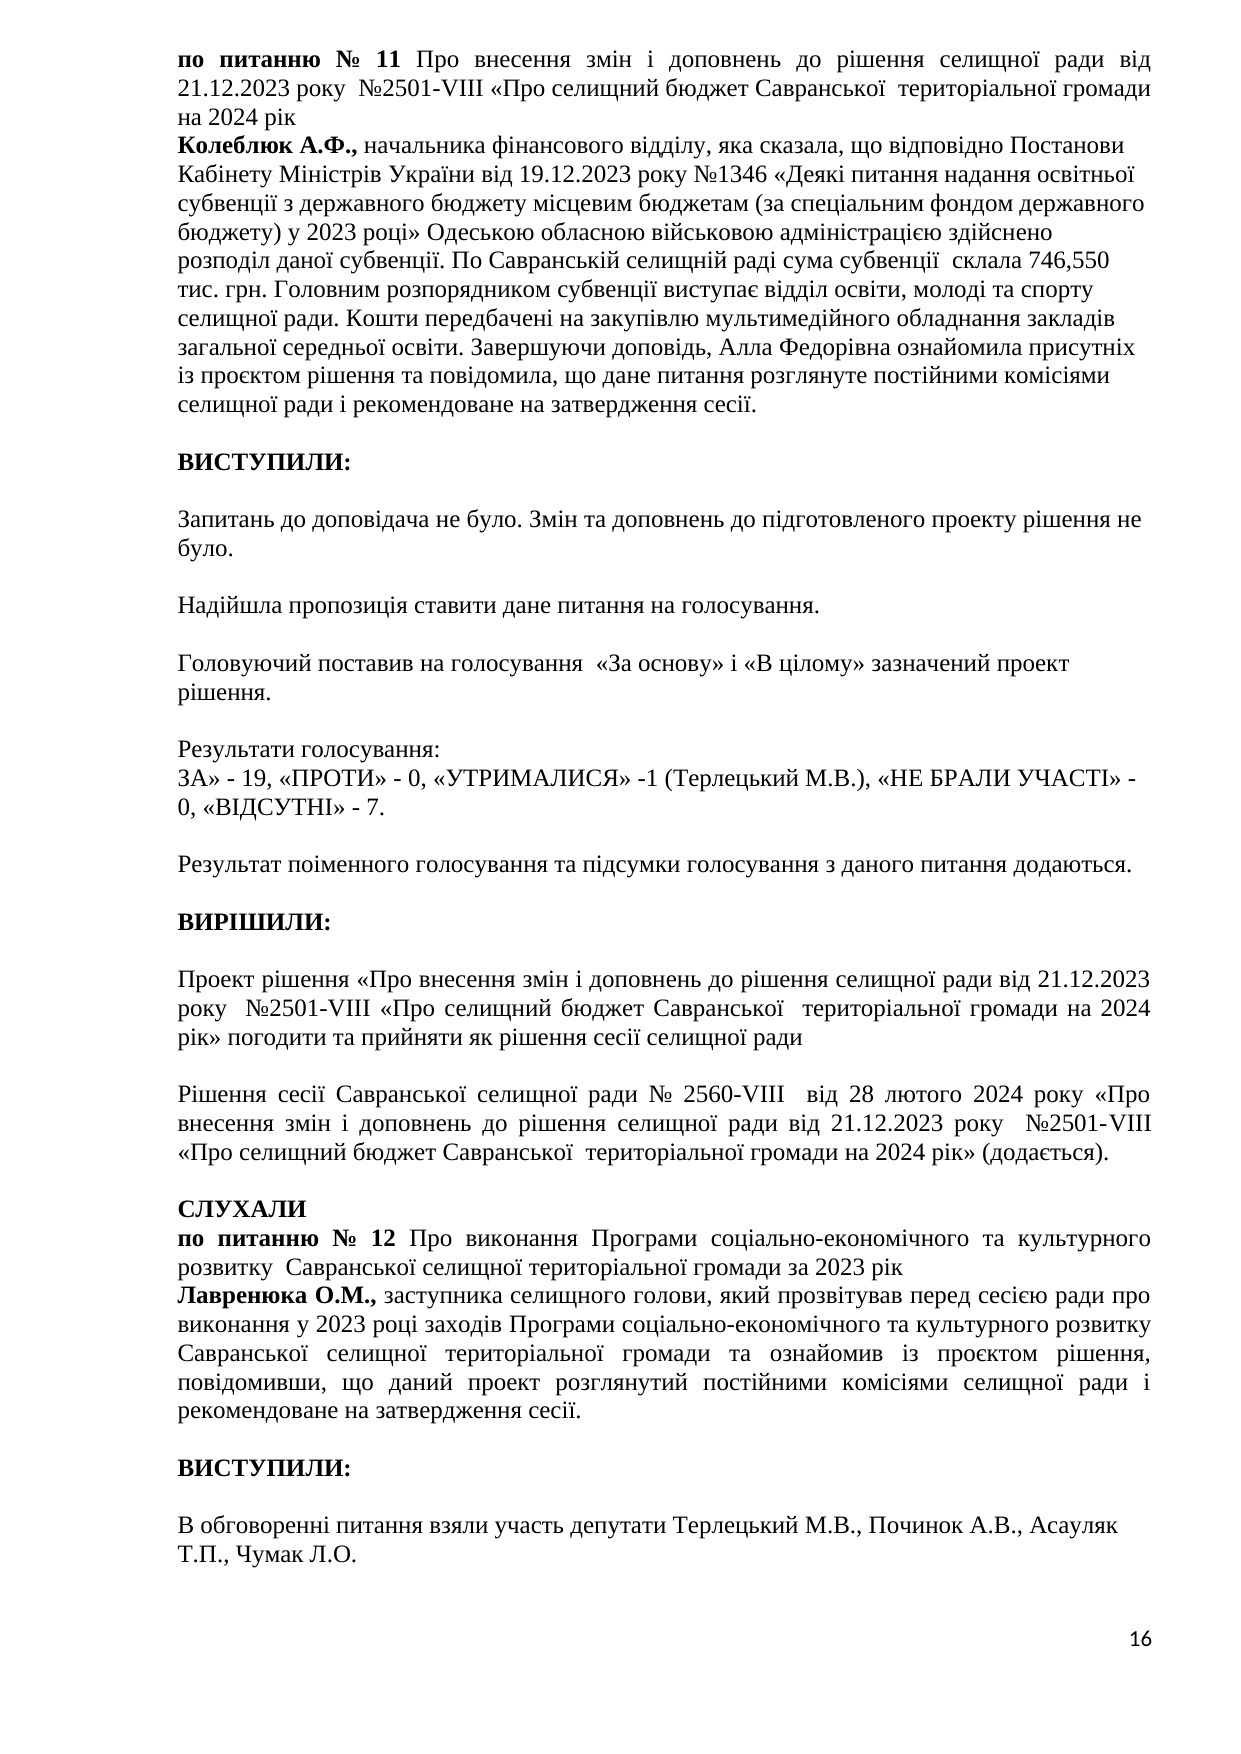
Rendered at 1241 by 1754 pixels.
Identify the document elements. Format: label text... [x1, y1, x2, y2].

text Лавренюка О.М., заступника селищного голови, який прозвітував перед сесією ради про виконання у 2023 році заходів Програми соціально-економічного та культурного розвитку Савранської селищної територіальної громади та ознайомив із проєктом рішення, повідомивши, що даний проект розглянутий постійними комісіями селищної ради і рекомендоване на затвердження сесії. [177, 1281, 1152, 1424]
text ЗА» - 19, «ПРОТИ» - 0, «УТРИМАЛИСЯ» -1 (Терлецький М.В.), «НЕ БРАЛИ УЧАСТІ» - 0, «ВІДСУТНІ» - 7. [177, 763, 1152, 821]
text Надійшла пропозиція ставити дане питання на голосування. [177, 591, 1152, 619]
list СЛУХАЛИ [177, 1194, 1152, 1223]
text Результат поіменного голосування та підсумки голосування з даного питання додаються. [177, 849, 1152, 878]
text ВИРІШИЛИ: [177, 907, 1152, 936]
text Результати голосування: [177, 734, 1152, 763]
text Колеблюк А.Ф., начальника фінансового відділу, яка сказала, що відповідно Постанови Кабінету Міністрів України від 19.12.2023 року №1346 «Деякі питання надання освітньої субвенції з державного бюджету місцевим бюджетам (за спеціальним фондом державного бюджету) у 2023 році» Одеською обласною військовою адміністрацією здійснено розподіл даної субвенції. По Савранській селищній раді сума субвенції склала 746,550 тис. грн. Головним розпорядником субвенції виступає відділ освіти, молоді та спорту селищної ради. Кошти передбачені на закупівлю мультимедійного обладнання закладів загальної середньої освіти. Завершуючи доповідь, Алла Федорівна ознайомила присутніх із проєктом рішення та повідомила, що дане питання розглянуте постійними комісіями селищної ради і рекомендоване на затвердження сесії. [177, 131, 1152, 418]
text Рішення сесії Савранської селищної ради № 2560-VIII від 28 лютого 2024 року «Про внесення змін і доповнень до рішення селищної ради від 21.12.2023 року №2501-VIII «Про селищний бюджет Савранської територіальної громади на 2024 рік» (додається). [177, 1079, 1152, 1166]
text ВИСТУПИЛИ: [177, 1453, 1152, 1482]
text по питанню № 12 Про виконання Програми соціально-економічного та культурного розвитку Савранської селищної територіальної громади за 2023 рік [177, 1223, 1152, 1281]
text Головуючий поставив на голосування «За основу» і «В цілому» зазначений проект рішення. [177, 648, 1152, 706]
text В обговоренні питання взяли участь депутати Терлецький М.В., Починок А.В., Асауляк Т.П., Чумак Л.О. [177, 1511, 1152, 1568]
text Проект рішення «Про внесення змін і доповнень до рішення селищної ради від 21.12.2023 року №2501-VIII «Про селищний бюджет Савранської територіальної громади на 2024 рік» погодити та прийняти як рішення сесії селищної ради [177, 964, 1152, 1051]
text ВИСТУПИЛИ: [177, 447, 1152, 476]
text по питанню № 11 Про внесення змін і доповнень до рішення селищної ради від 21.12.2023 року №2501-VIII «Про селищний бюджет Савранської територіальної громади на 2024 рік [177, 44, 1152, 131]
text Запитань до доповідача не було. Змін та доповнень до підготовленого проекту рішення не було. [177, 504, 1152, 562]
